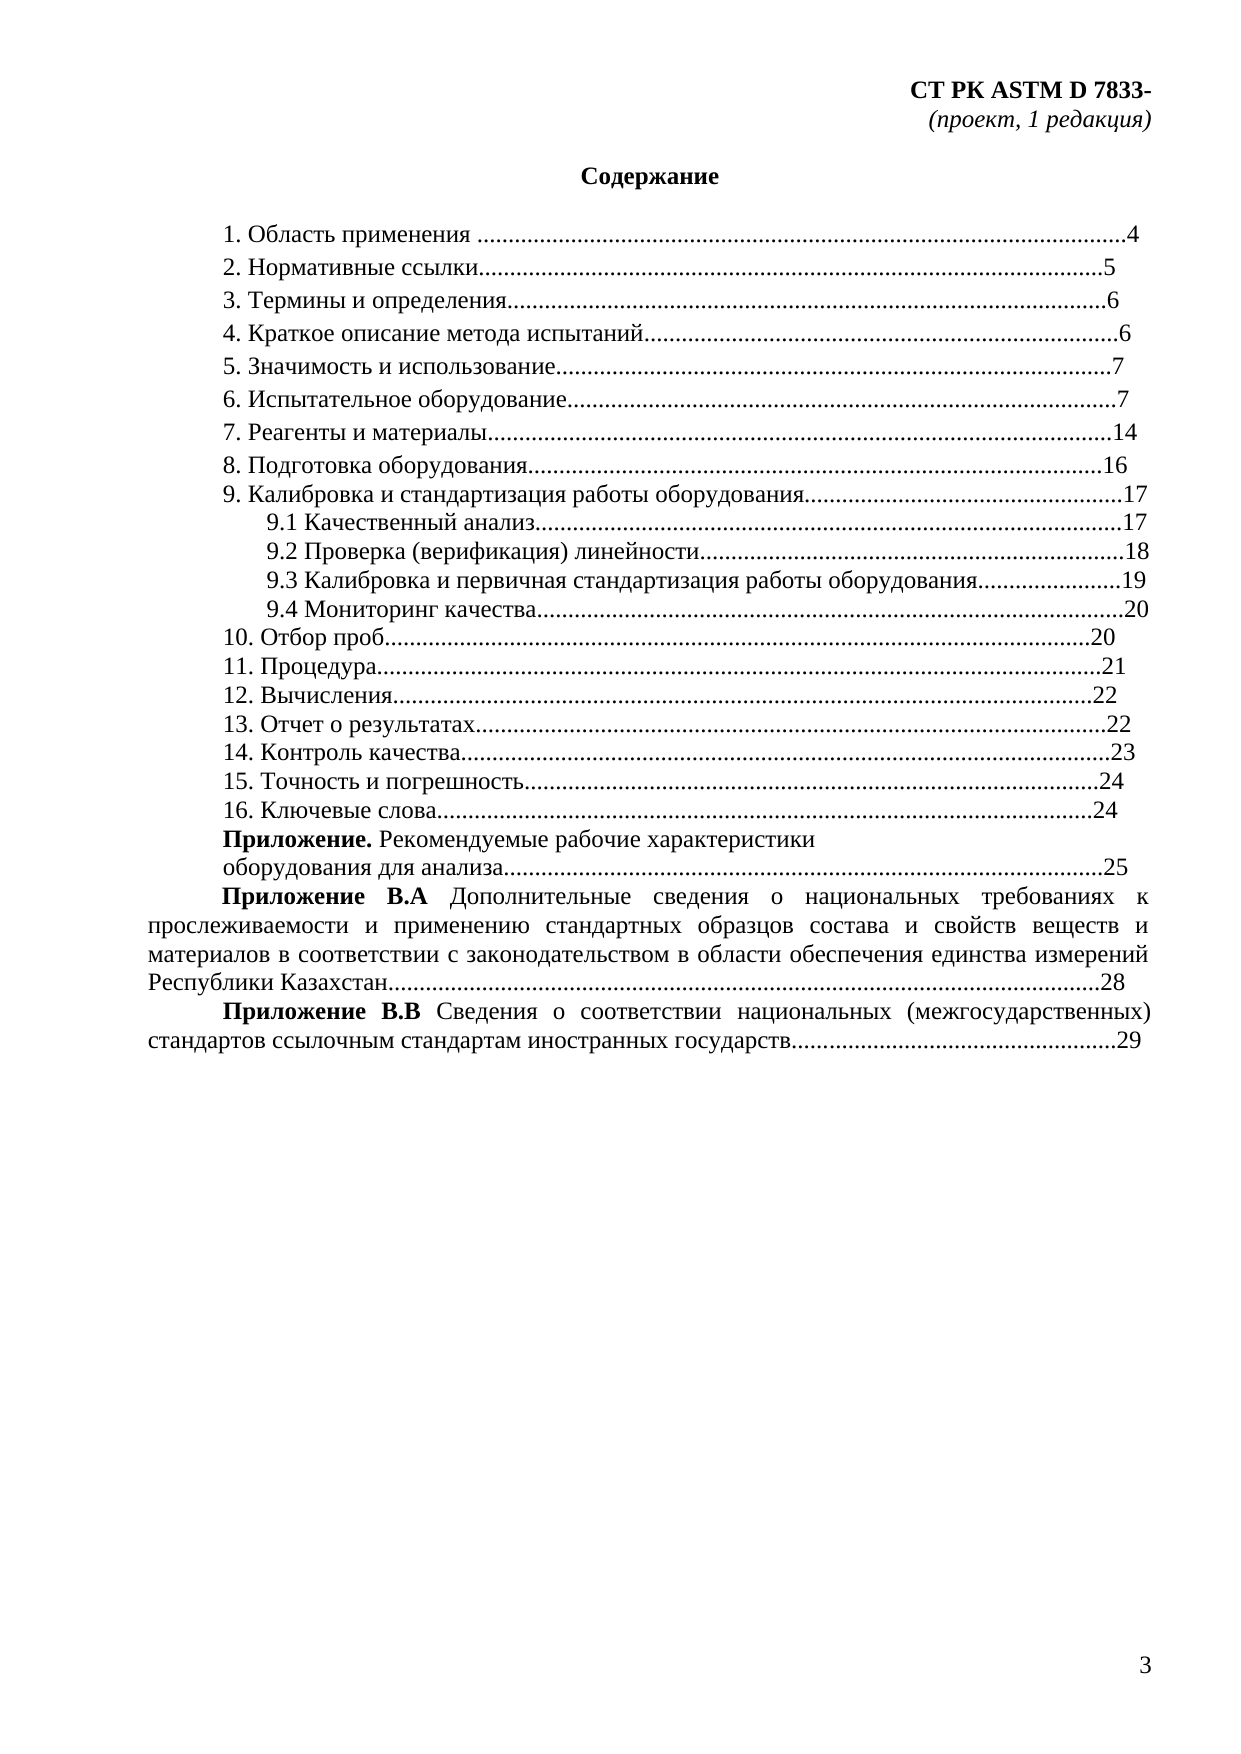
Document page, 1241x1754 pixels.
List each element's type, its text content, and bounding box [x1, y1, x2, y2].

text 3. Термины и определения................................................................................................6 [223, 285, 1152, 313]
text 13. Отчет о результатах.....................................................................................................22 [148, 709, 1152, 737]
text 9.2 Проверка (верификация) линейности....................................................................18 [266, 536, 1152, 565]
text 16. Ключевые слова.........................................................................................................24 [148, 795, 1152, 824]
text 12. Вычисления................................................................................................................22 [148, 680, 1152, 709]
text 4. Краткое описание метода испытаний............................................................................6 [223, 318, 1152, 347]
text 8. Подготовка оборудования............................................................................................16 [148, 450, 1152, 479]
text 9. Калибровка и стандартизация работы оборудования...................................................17 [148, 479, 1152, 507]
text 11. Процедура....................................................................................................................21 [148, 651, 1152, 680]
text 2. Нормативные ссылки....................................................................................................5 [223, 252, 1152, 281]
text Приложение В.В Сведения о соответствии национальных (межгосударственных) стандартов ссылочным стандартам иностранных государств....................................................29 [148, 996, 1152, 1054]
text 14. Контроль качества........................................................................................................23 [148, 737, 1152, 766]
text 9.3 Калибровка и первичная стандартизация работы оборудования.......................19 [266, 565, 1152, 594]
text 9.4 Мониторинг качества..............................................................................................20 [266, 594, 1152, 622]
text 6. Испытательное оборудование........................................................................................7 [223, 384, 1152, 413]
text 1. Область применения ........................................................................................................4 [223, 219, 1152, 247]
text Приложение В.А Дополнительные сведения о национальных требованиях к прослеживаемости и применению стандартных образцов состава и свойств веществ и материалов в соответствии с законодательством в области обеспечения единства измерений Республики Казахстан..................................................................................................................28 [148, 881, 1149, 996]
text 10. Отбор проб.................................................................................................................20 [148, 622, 1152, 651]
text оборудования для анализа................................................................................................25 [148, 852, 1152, 881]
text Приложение. Рекомендуемые рабочие характеристики [148, 824, 1152, 852]
text Содержание [148, 161, 1152, 190]
text 7. Реагенты и материалы....................................................................................................14 [223, 417, 1152, 446]
text 9.1 Качественный анализ..............................................................................................17 [266, 507, 1152, 536]
text 5. Значимость и использование.........................................................................................7 [223, 351, 1152, 379]
text 15. Точность и погрешность............................................................................................24 [148, 766, 1152, 795]
